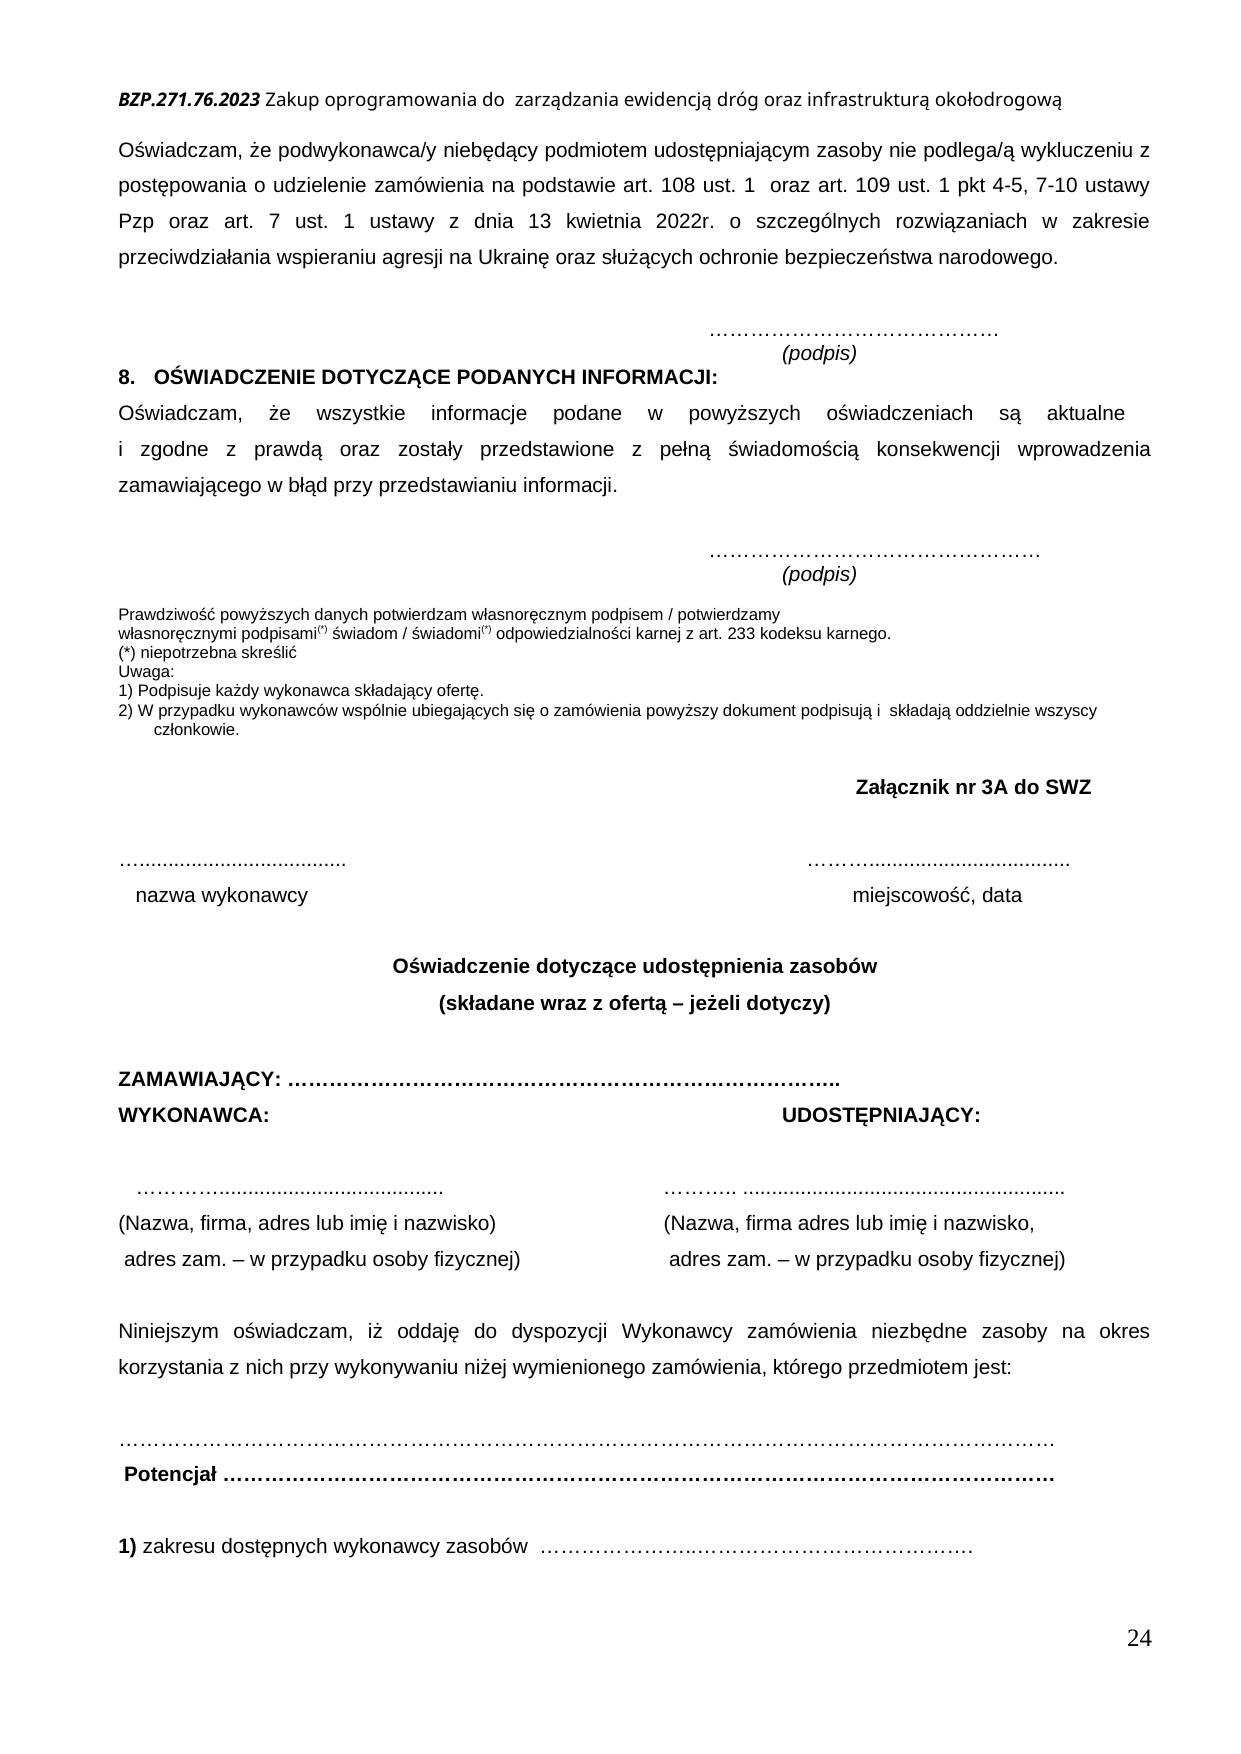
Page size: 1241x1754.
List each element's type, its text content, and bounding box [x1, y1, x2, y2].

text ZAMAWIAJĄCY: …………………………………………………………………….. [118, 1067, 1152, 1091]
text …………....................................... ……….. ........................................................ [118, 1175, 1152, 1199]
text (Nazwa, firma, adres lub imię i nazwisko) (Nazwa, firma adres lub imię i nazwisko, [118, 1211, 1152, 1235]
text Niniejszym oświadczam, iż oddaję do dyspozycji Wykonawcy zamówienia niezbędne zasoby na okres korzystania z nich przy wykonywaniu niżej wymienionego zamówienia, którego przedmiotem jest: [118, 1318, 1152, 1378]
text (podpis) [782, 341, 1152, 365]
text (podpis) [708, 561, 1152, 585]
list zakresu dostępnych wykonawcy zasobów …………………..…………………………………. [118, 1534, 1152, 1558]
text nazwa wykonawcy miejscowość, data [118, 882, 1152, 906]
text Potencjał ………………………………………………………………………………………………………… [118, 1462, 1152, 1486]
text ….................................... ………................................... [118, 847, 1152, 871]
list OŚWIADCZENIE DOTYCZĄCE PODANYCH INFORMACJI: [118, 365, 1152, 389]
text Załącznik nr 3A do SWZ [856, 775, 1152, 799]
text ……………………………………………………………………………………………………………………… [118, 1426, 1152, 1450]
list W przypadku wykonawców wspólnie ubiegających się o zamówienia powyższy dokument podpisują i składają oddzielnie wszyscy członkowie. [118, 700, 1152, 739]
list WYKONAWCA: UDOSTĘPNIAJĄCY: [118, 1103, 1152, 1127]
text Uwaga: [118, 662, 1152, 681]
text własnoręcznymi podpisami(*) świadom / świadomi(*) odpowiedzialności karnej z art. 233 kodeksu karnego. [118, 624, 1152, 643]
text (*) niepotrzebna skreślić [118, 643, 1152, 662]
text Oświadczam, że podwykonawca/y niebędący podmiotem udostępniającym zasoby nie podlega/ą wykluczeniu z postępowania o udzielenie zamówienia na podstawie art. 108 ust. 1 oraz art. 109 ust. 1 pkt 4-5, 7-10 ustawy Pzp oraz art. 7 ust. 1 ustawy z dnia 13 kwietnia 2022r. o szczególnych rozwiązaniach w zakresie przeciwdziałania wspieraniu agresji na Ukrainę oraz służących ochronie bezpieczeństwa narodowego. [118, 137, 1152, 305]
text ………………………………………… [634, 537, 1152, 561]
text Oświadczam, że wszystkie informacje podane w powyższych oświadczeniach są aktualne i zgodne z prawdą oraz zostały przedstawione z pełną świadomością konsekwencji wprowadzenia zamawiającego w błąd przy przedstawianiu informacji. [118, 401, 1152, 497]
subtitle Oświadczenie dotyczące udostępnienia zasobów [118, 954, 1152, 978]
text Prawdziwość powyższych danych potwierdzam własnoręcznym podpisem / potwierdzamy [118, 604, 1152, 624]
text (składane wraz z ofertą – jeżeli dotyczy) [118, 990, 1152, 1014]
list Podpisuje każdy wykonawca składający ofertę. [118, 681, 1152, 700]
text adres zam. – w przypadku osoby fizycznej) adres zam. – w przypadku osoby fizycznej) [118, 1247, 1152, 1271]
text …………………………………… [634, 317, 1152, 341]
